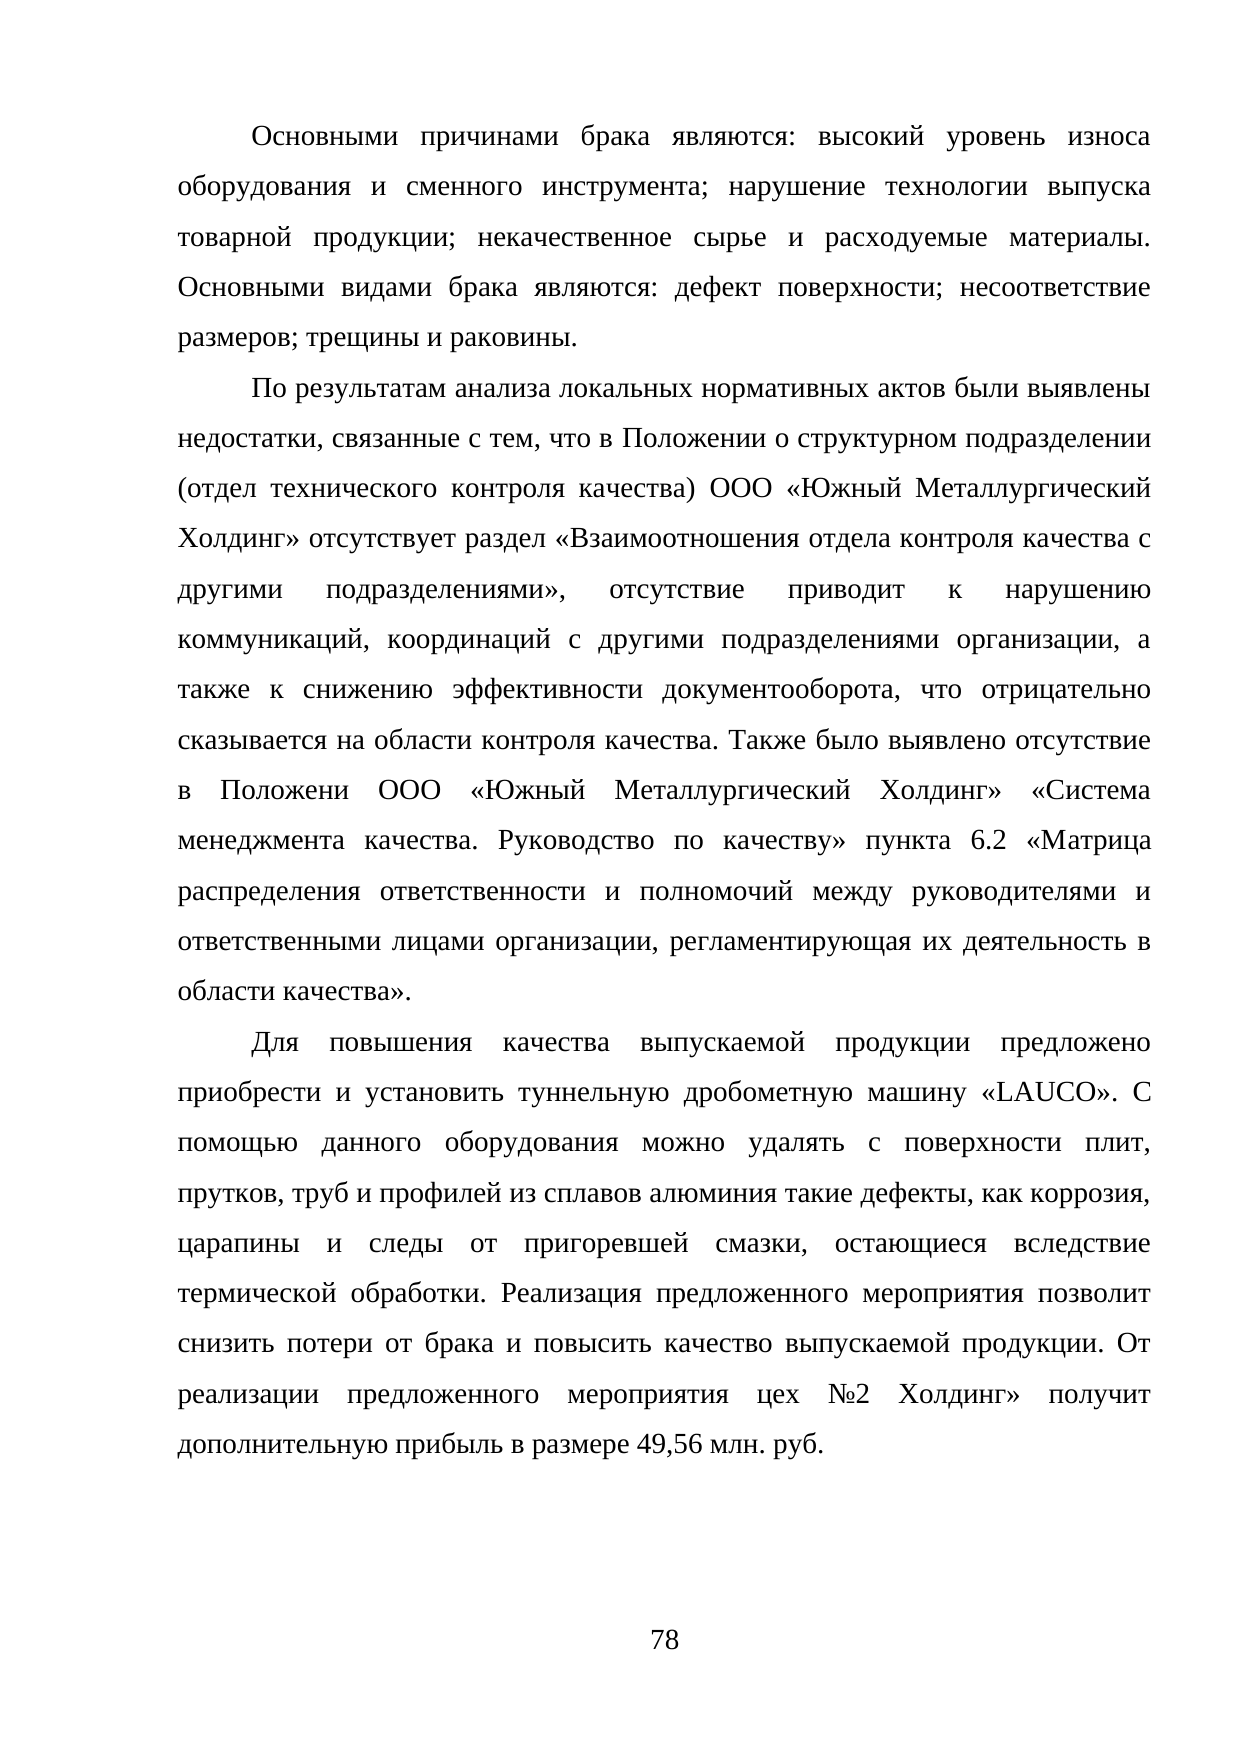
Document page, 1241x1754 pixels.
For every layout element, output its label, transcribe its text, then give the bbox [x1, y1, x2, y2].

text Основными причинами брака являются: высокий уровень износа оборудования и сменного инструмента; нарушение технологии выпуска товарной продукции; некачественное сырье и расходуемые материалы. Основными видами брака являются: дефект поверхности; несоответствие размеров; трещины и раковины. [177, 118, 1152, 353]
text Для повышения качества выпускаемой продукции предложено приобрести и установить туннельную дробометную машину «LAUCO». С помощью данного оборудования можно удалять с поверхности плит, прутков, труб и профилей из сплавов алюминия такие дефекты, как коррозия, царапины и следы от пригоревшей смазки, остающиеся вследствие термической обработки. Реализация предложенного мероприятия позволит снизить потери от брака и повысить качество выпускаемой продукции. От реализации предложенного мероприятия цех №2 Холдинг» получит дополнительную прибыль в размере 49,56 млн. руб. [177, 1024, 1152, 1460]
text По результатам анализа локальных нормативных актов были выявлены недостатки, связанные с тем, что в Положении о структурном подразделении (отдел технического контроля качества) ООО «Южный Металлургический Холдинг» отсутствует раздел «Взаимоотношения отдела контроля качества с другими подразделениями», отсутствие приводит к нарушению коммуникаций, координаций с другими подразделениями организации, а также к снижению эффективности документооборота, что отрицательно сказывается на области контроля качества. Также было выявлено отсутствие в Положени ООО «Южный Металлургический Холдинг» «Система менеджмента качества. Руководство по качеству» пункта 6.2 «Матрица распределения ответственности и полномочий между руководителями и ответственными лицами организации, регламентирующая их деятельность в области качества». [177, 370, 1152, 1007]
